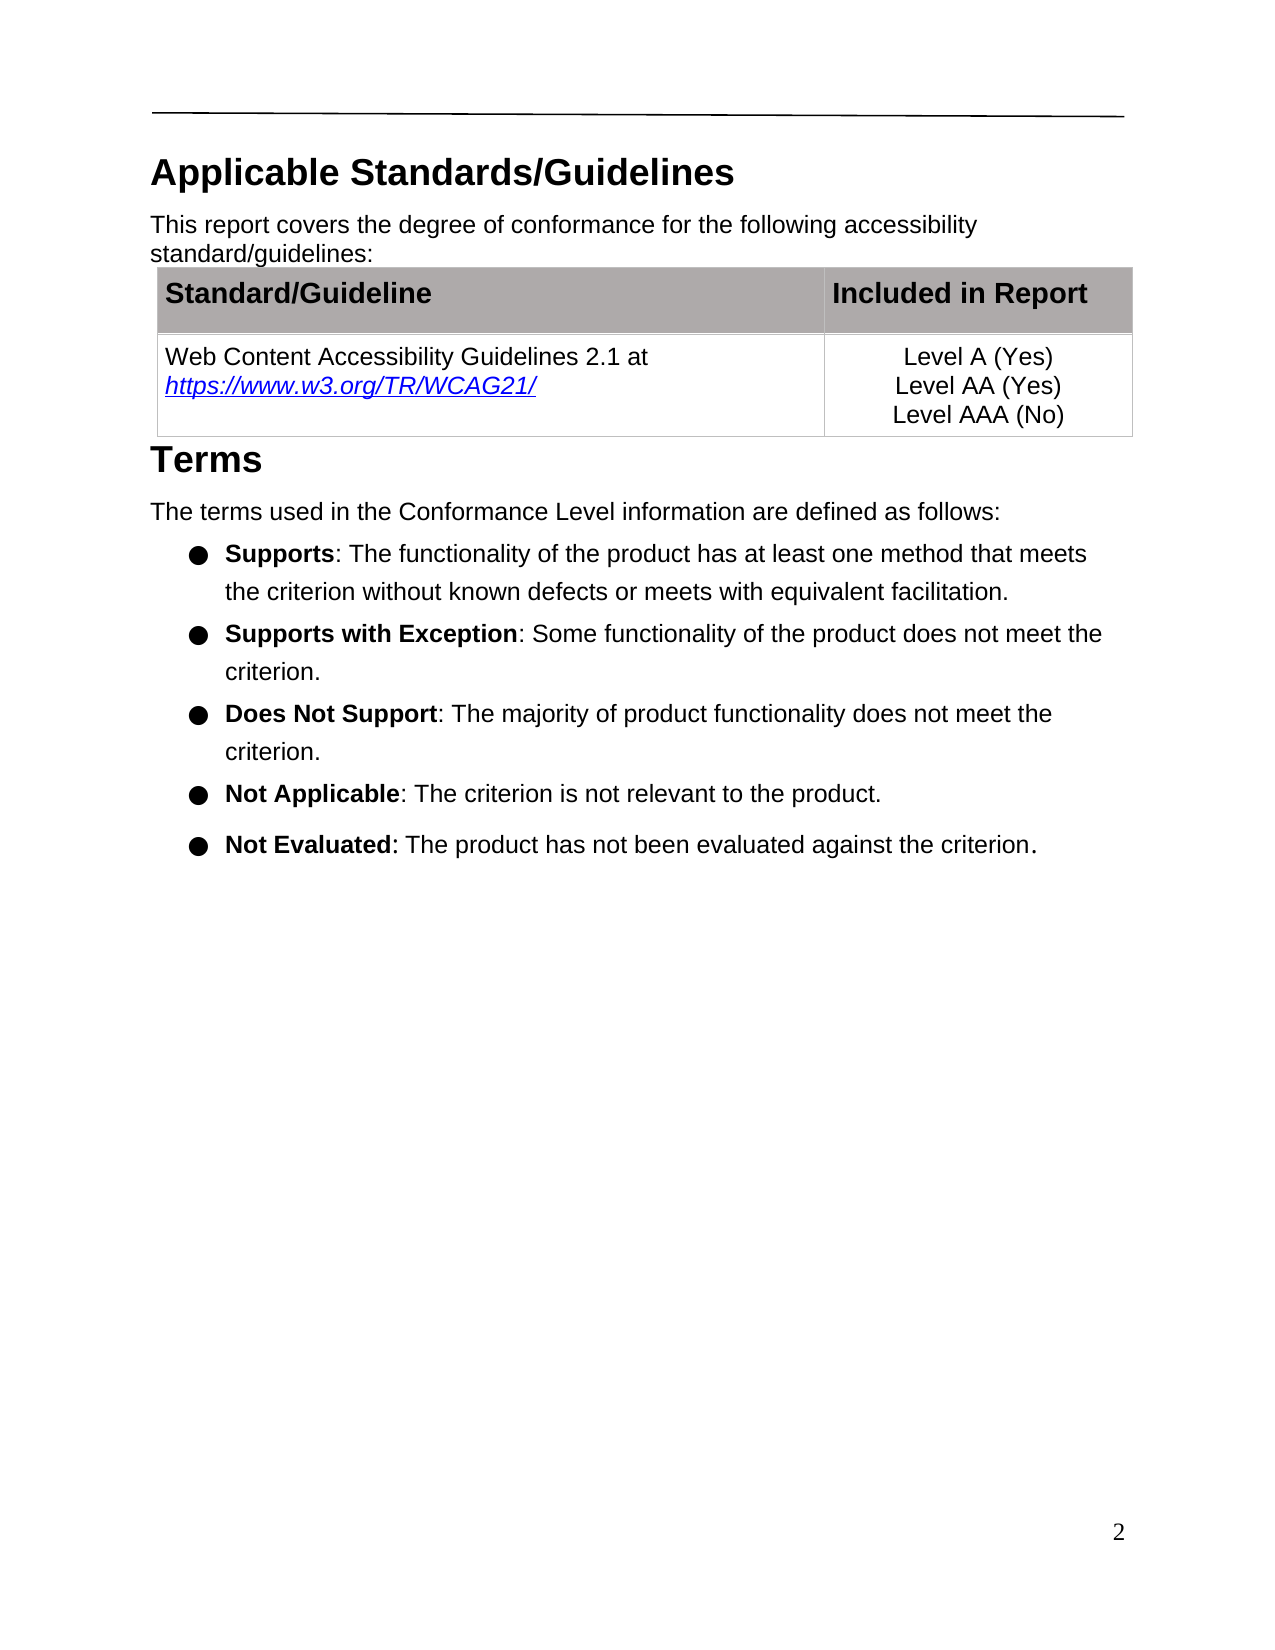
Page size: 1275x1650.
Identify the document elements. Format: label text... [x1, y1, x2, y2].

text The terms used in the Conformance Level information are defined as follows: [150, 497, 1125, 525]
table_header Included in Report [825, 268, 1132, 333]
list Does Not Support: The majority of product functionality does not meet the criterion. [187, 685, 1125, 765]
list Not Applicable: The criterion is not relevant to the product. [187, 765, 1125, 817]
table_cell Level A (Yes) Level AA (Yes) Level AAA (No) [825, 335, 1132, 436]
list Not Evaluated: The product has not been evaluated against the criterion. [187, 817, 1125, 868]
list Supports: The functionality of the product has at least one method that meets the criterion without known defects or meets with equivalent facilitation. [187, 525, 1125, 605]
table_header Standard/Guideline [158, 268, 824, 333]
subtitle Applicable Standards/Guidelines [150, 150, 1125, 193]
list Supports with Exception: Some functionality of the product does not meet the criterion. [187, 605, 1125, 685]
subtitle Terms [150, 437, 1125, 480]
text This report covers the degree of conformance for the following accessibility standard/guidelines: [150, 210, 1125, 267]
table_cell Web Content Accessibility Guidelines 2.1 at https://www.w3.org/TR/WCAG21/ [158, 335, 824, 436]
